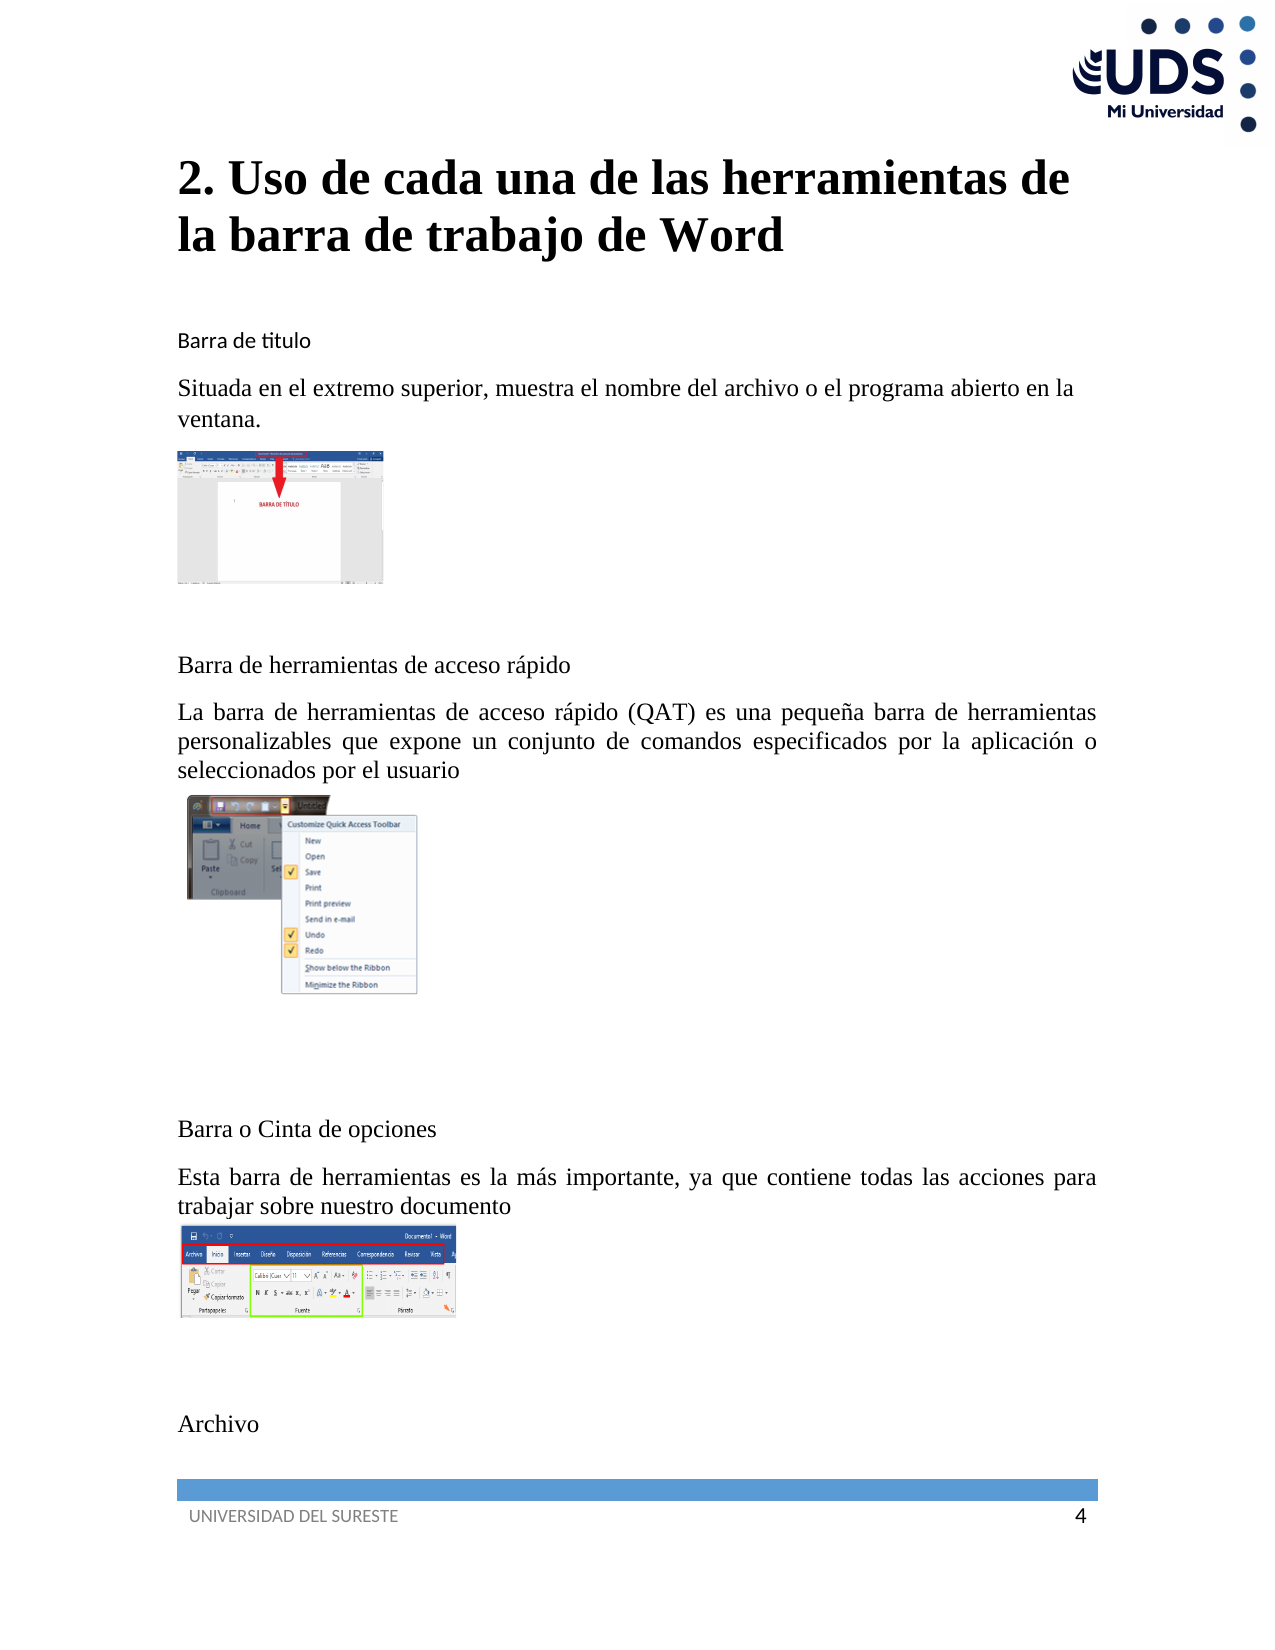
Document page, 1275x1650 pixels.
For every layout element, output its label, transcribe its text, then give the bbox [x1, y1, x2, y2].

text Situada en el extremo superior, muestra el nombre del archivo o el programa abierto en la ventana. [177, 373, 1098, 433]
text La barra de herramientas de acceso rápido (QAT) es una pequeña barra de herramientas personalizables que expone un conjunto de comandos especificados por la aplicación o seleccionados por el usuario [177, 697, 1098, 784]
text Barra o Cinta de opciones [177, 1114, 1098, 1143]
picture [177, 451, 384, 584]
text Barra de titulo [177, 326, 1098, 354]
picture [177, 1219, 457, 1318]
subtitle 2. Uso de cada una de las herramientas de la barra de trabajo de Word [177, 148, 1098, 263]
text Archivo [177, 1409, 1098, 1438]
picture [1071, 2, 1272, 146]
text Esta barra de herramientas es la más importante, ya que contiene todas las acciones para trabajar sobre nuestro documento [177, 1162, 1098, 1219]
text Barra de herramientas de acceso rápido [177, 650, 1098, 678]
picture [177, 783, 428, 1004]
